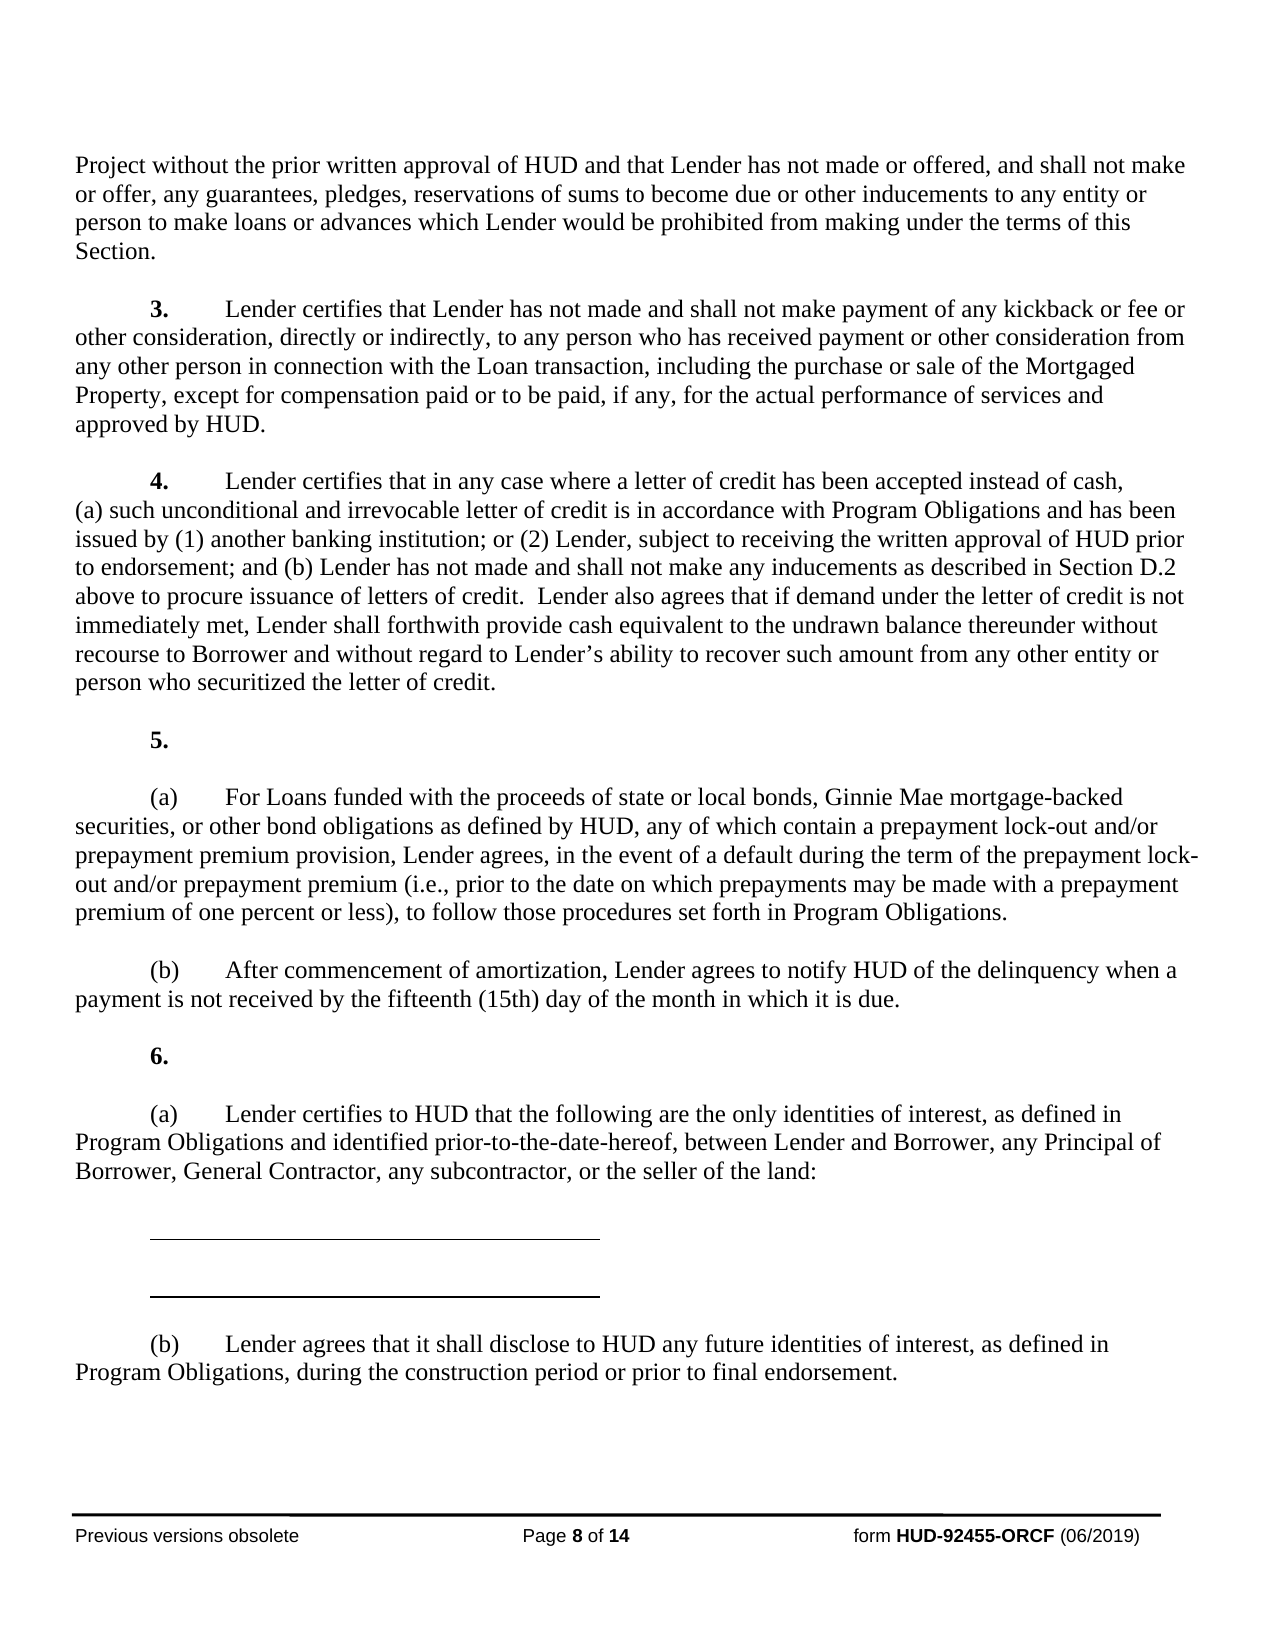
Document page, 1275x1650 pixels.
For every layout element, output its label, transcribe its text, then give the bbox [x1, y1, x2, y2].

list For Loans funded with the proceeds of state or local bonds, Ginnie Mae mortgage-backed securities, or other bond obligations as defined by HUD, any of which contain a prepayment lock-out and/or prepayment premium provision, Lender agrees, in the event of a default during the term of the prepayment lock-out and/or prepayment premium (i.e., prior to the date on which prepayments may be made with a prepayment premium of one percent or less), to follow those procedures set forth in Program Obligations. [75, 782, 1200, 926]
list After commencement of amortization, Lender agrees to notify HUD of the delinquency when a payment is not received by the fifteenth (15th) day of the month in which it is due. [75, 955, 1200, 1041]
list Lender certifies that in any case where a letter of credit has been accepted instead of cash, (a) such unconditional and irrevocable letter of credit is in accordance with Program Obligations and has been issued by (1) another banking institution; or (2) Lender, subject to receiving the written approval of HUD prior to endorsement; and (b) Lender has not made and shall not make any inducements as described in Section D.2 above to procure issuance of letters of credit. Lender also agrees that if demand under the letter of credit is not immediately met, Lender shall forthwith provide cash equivalent to the undrawn balance thereunder without recourse to Borrower and without regard to Lender’s ability to recover such amount from any other entity or person who securitized the letter of credit. [75, 466, 1200, 696]
list Lender agrees that it shall disclose to HUD any future identities of interest, as defined in Program Obligations, during the construction period or prior to final endorsement. [75, 1329, 1200, 1386]
list Lender certifies to HUD that the following are the only identities of interest, as defined in Program Obligations and identified prior-to-the-date-hereof, between Lender and Borrower, any Principal of Borrower, General Contractor, any subcontractor, or the seller of the land: [75, 1099, 1200, 1185]
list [75, 150, 1200, 265]
list Lender certifies that Lender has not made and shall not make payment of any kickback or fee or other consideration, directly or indirectly, to any person who has received payment or other consideration from any other person in connection with the Loan transaction, including the purchase or sale of the Mortgaged Property, except for compensation paid or to be paid, if any, for the actual performance of services and approved by HUD. [75, 294, 1200, 437]
